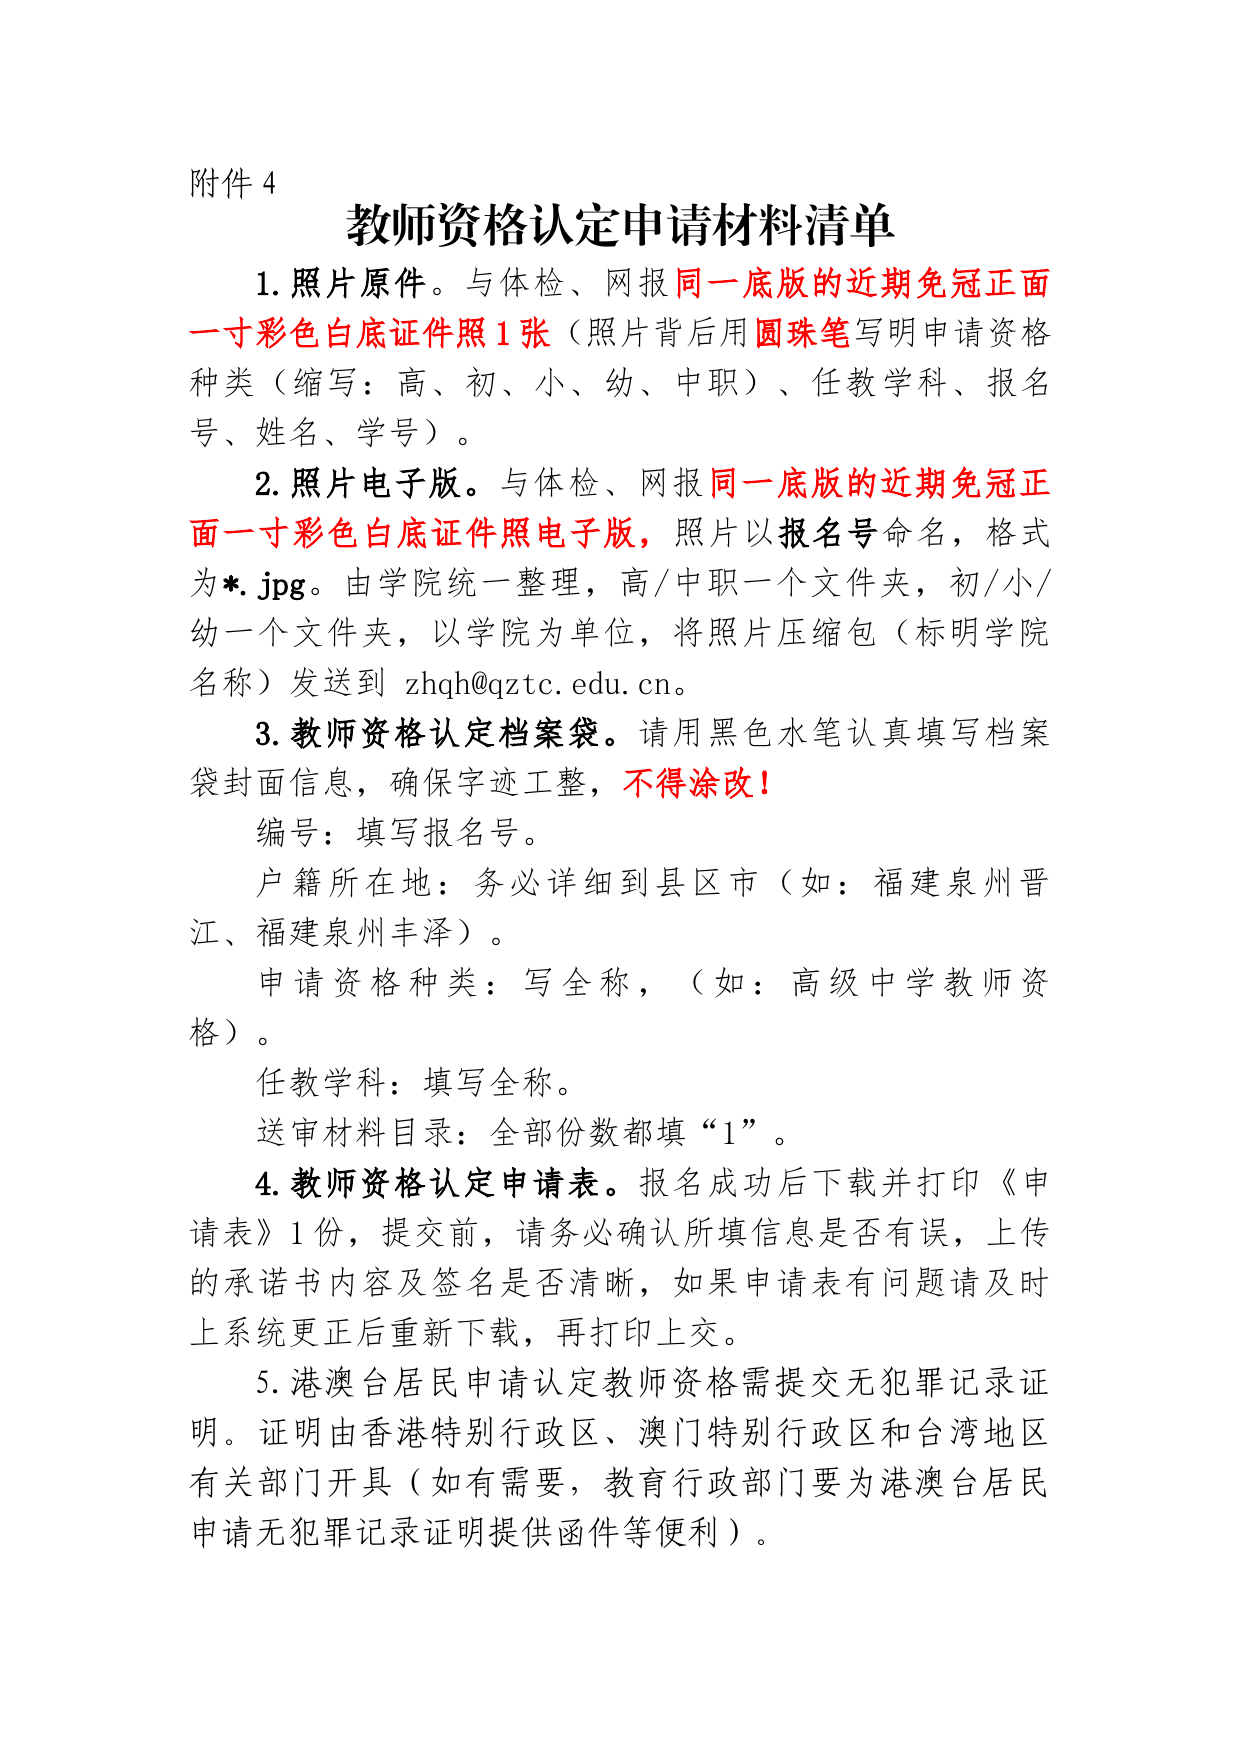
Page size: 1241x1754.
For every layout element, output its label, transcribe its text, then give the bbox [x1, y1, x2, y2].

list 5.港澳台居民申请认定教师资格需提交无犯罪记录证明。证明由香港特别行政区、澳门特别行政区和台湾地区有关部门开具（如有需要，教育行政部门要为港澳台居民申请无犯罪记录证明提供函件等便利）。 [187, 1354, 1053, 1554]
list 户籍所在地：务必详细到县区市（如：福建泉州晋江、福建泉州丰泽）。 [187, 854, 1053, 954]
text 附件4 [187, 162, 1053, 200]
list 申请资格种类：写全称，（如：高级中学教师资格）。 [187, 954, 1053, 1054]
list 送审材料目录：全部份数都填“1”。 [187, 1104, 1053, 1154]
list 编号：填写报名号。 [187, 804, 1053, 854]
list 3.教师资格认定档案袋。请用黑色水笔认真填写档案袋封面信息，确保字迹工整，不得涂改！ [187, 704, 1053, 804]
list 任教学科：填写全称。 [187, 1054, 1053, 1104]
text 教师资格认定申请材料清单 [187, 200, 1053, 254]
list 1.照片原件。与体检、网报同一底版的近期免冠正面一寸彩色白底证件照1张（照片背后用圆珠笔写明申请资格种类（缩写：高、初、小、幼、中职）、任教学科、报名号、姓名、学号）。 [187, 254, 1053, 454]
list 2.照片电子版。与体检、网报同一底版的近期免冠正面一寸彩色白底证件照电子版，照片以报名号命名，格式为*.jpg。由学院统一整理，高/中职一个文件夹，初/小/幼一个文件夹，以学院为单位，将照片压缩包（标明学院名称）发送到 zhqh@qztc.edu.cn。 [187, 454, 1053, 704]
list 4.教师资格认定申请表。报名成功后下载并打印《申请表》1份，提交前，请务必确认所填信息是否有误，上传的承诺书内容及签名是否清晰，如果申请表有问题请及时上系统更正后重新下载，再打印上交。 [187, 1154, 1053, 1354]
